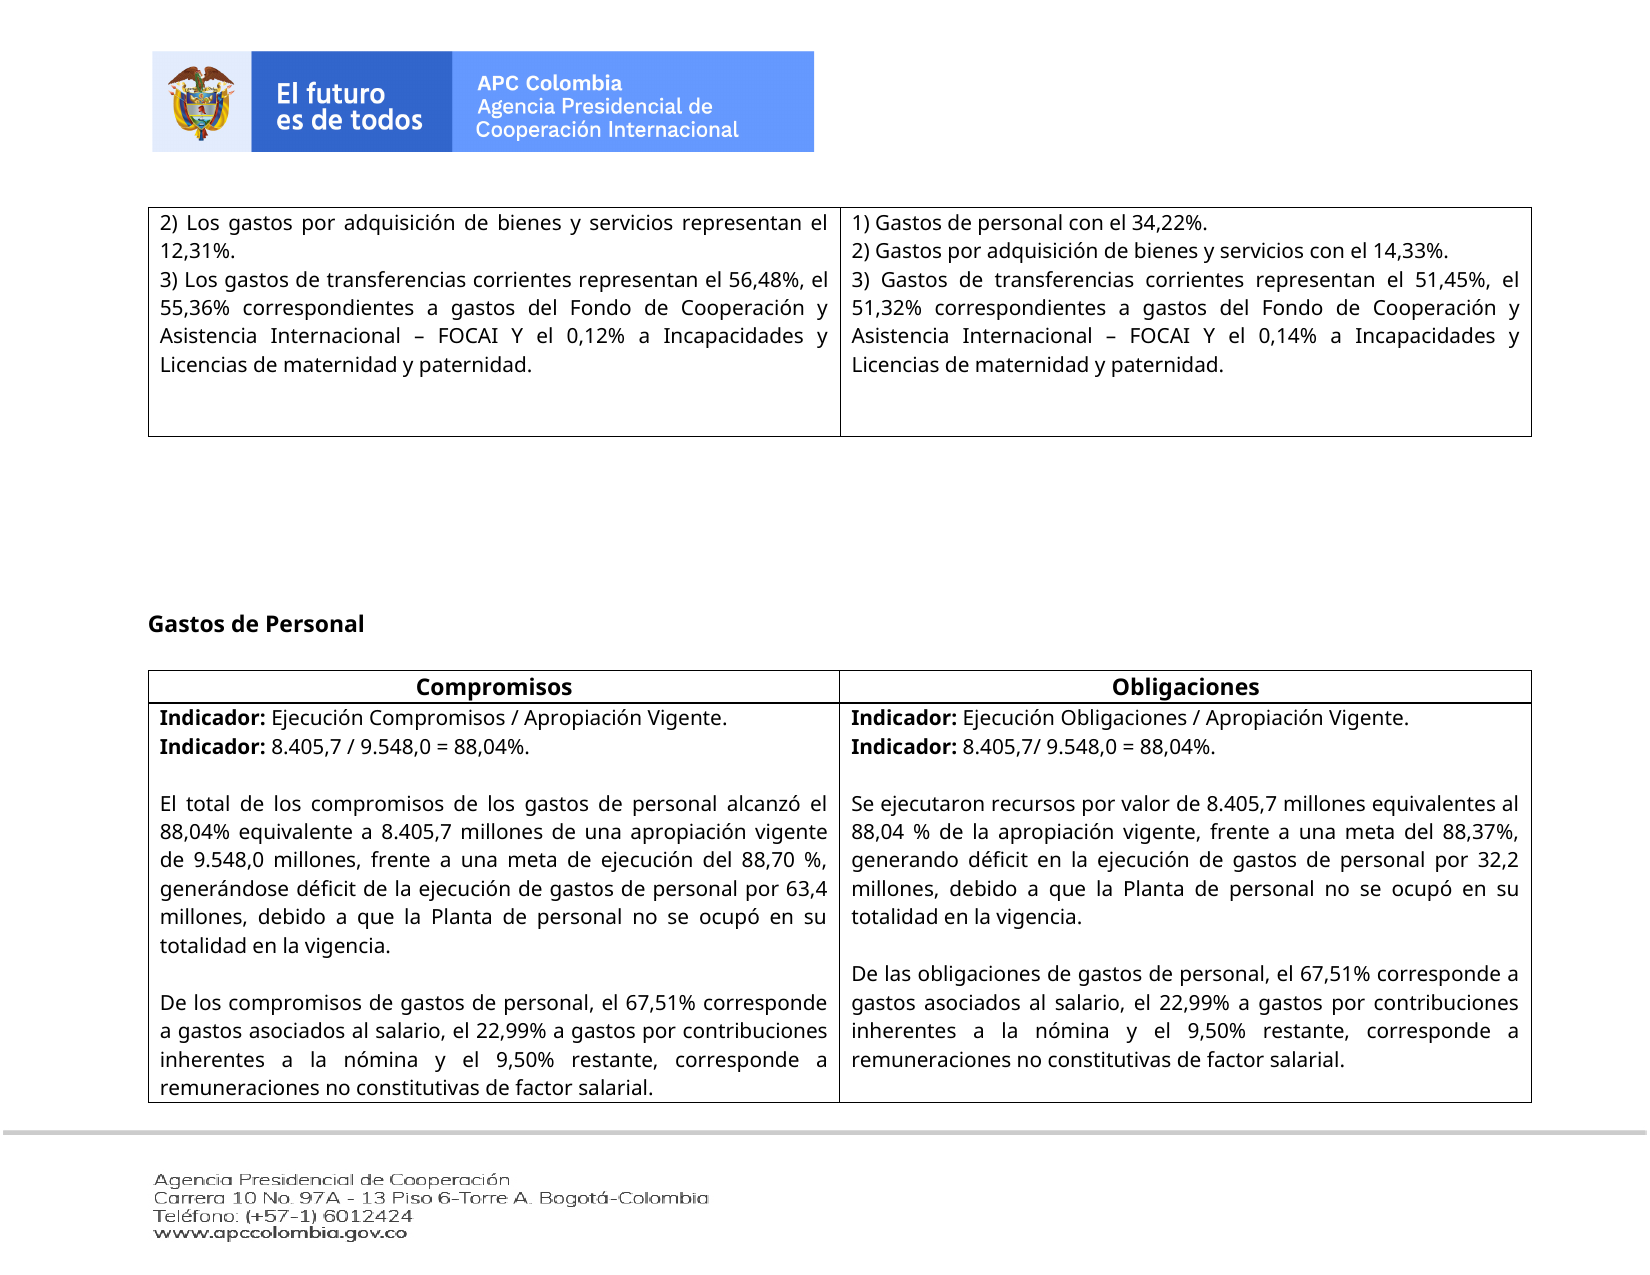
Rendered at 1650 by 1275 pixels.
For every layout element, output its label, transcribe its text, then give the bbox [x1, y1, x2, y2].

picture [3, 1125, 1647, 1273]
table_cell Indicador: Ejecución Compromisos / Apropiación Vigente. Indicador: 8.405,7 / 9.548,0 = 88,04%. El total de los compromisos de los gastos de personal alcanzó el 88,04% equivalente a 8.405,7 millones de una apropiación vigente de 9.548,0 millones, frente a una meta de ejecución del 88,70 %, generándose déficit de la ejecución de gastos de personal por 63,4 millones, debido a que la Planta de personal no se ocupó en su totalidad en la vigencia. De los compromisos de gastos de personal, el 67,51% corresponde a gastos asociados al salario, el 22,99% a gastos por contribuciones inherentes a la nómina y el 9,50% restante, corresponde a remuneraciones no constitutivas de factor salarial. [149, 704, 839, 1102]
picture [151, 51, 814, 152]
table_header Compromisos [149, 671, 839, 702]
text Gastos de Personal [148, 608, 1532, 639]
table_header Obligaciones [840, 671, 1531, 702]
table_cell Indicador: Ejecución Obligaciones / Apropiación Vigente. Indicador: 8.405,7/ 9.548,0 = 88,04%. Se ejecutaron recursos por valor de 8.405,7 millones equivalentes al 88,04 % de la apropiación vigente, frente a una meta del 88,37%, generando déficit en la ejecución de gastos de personal por 32,2 millones, debido a que la Planta de personal no se ocupó en su totalidad en la vigencia. De las obligaciones de gastos de personal, el 67,51% corresponde a gastos asociados al salario, el 22,99% a gastos por contribuciones inherentes a la nómina y el 9,50% restante, corresponde a remuneraciones no constitutivas de factor salarial. [840, 704, 1531, 1102]
